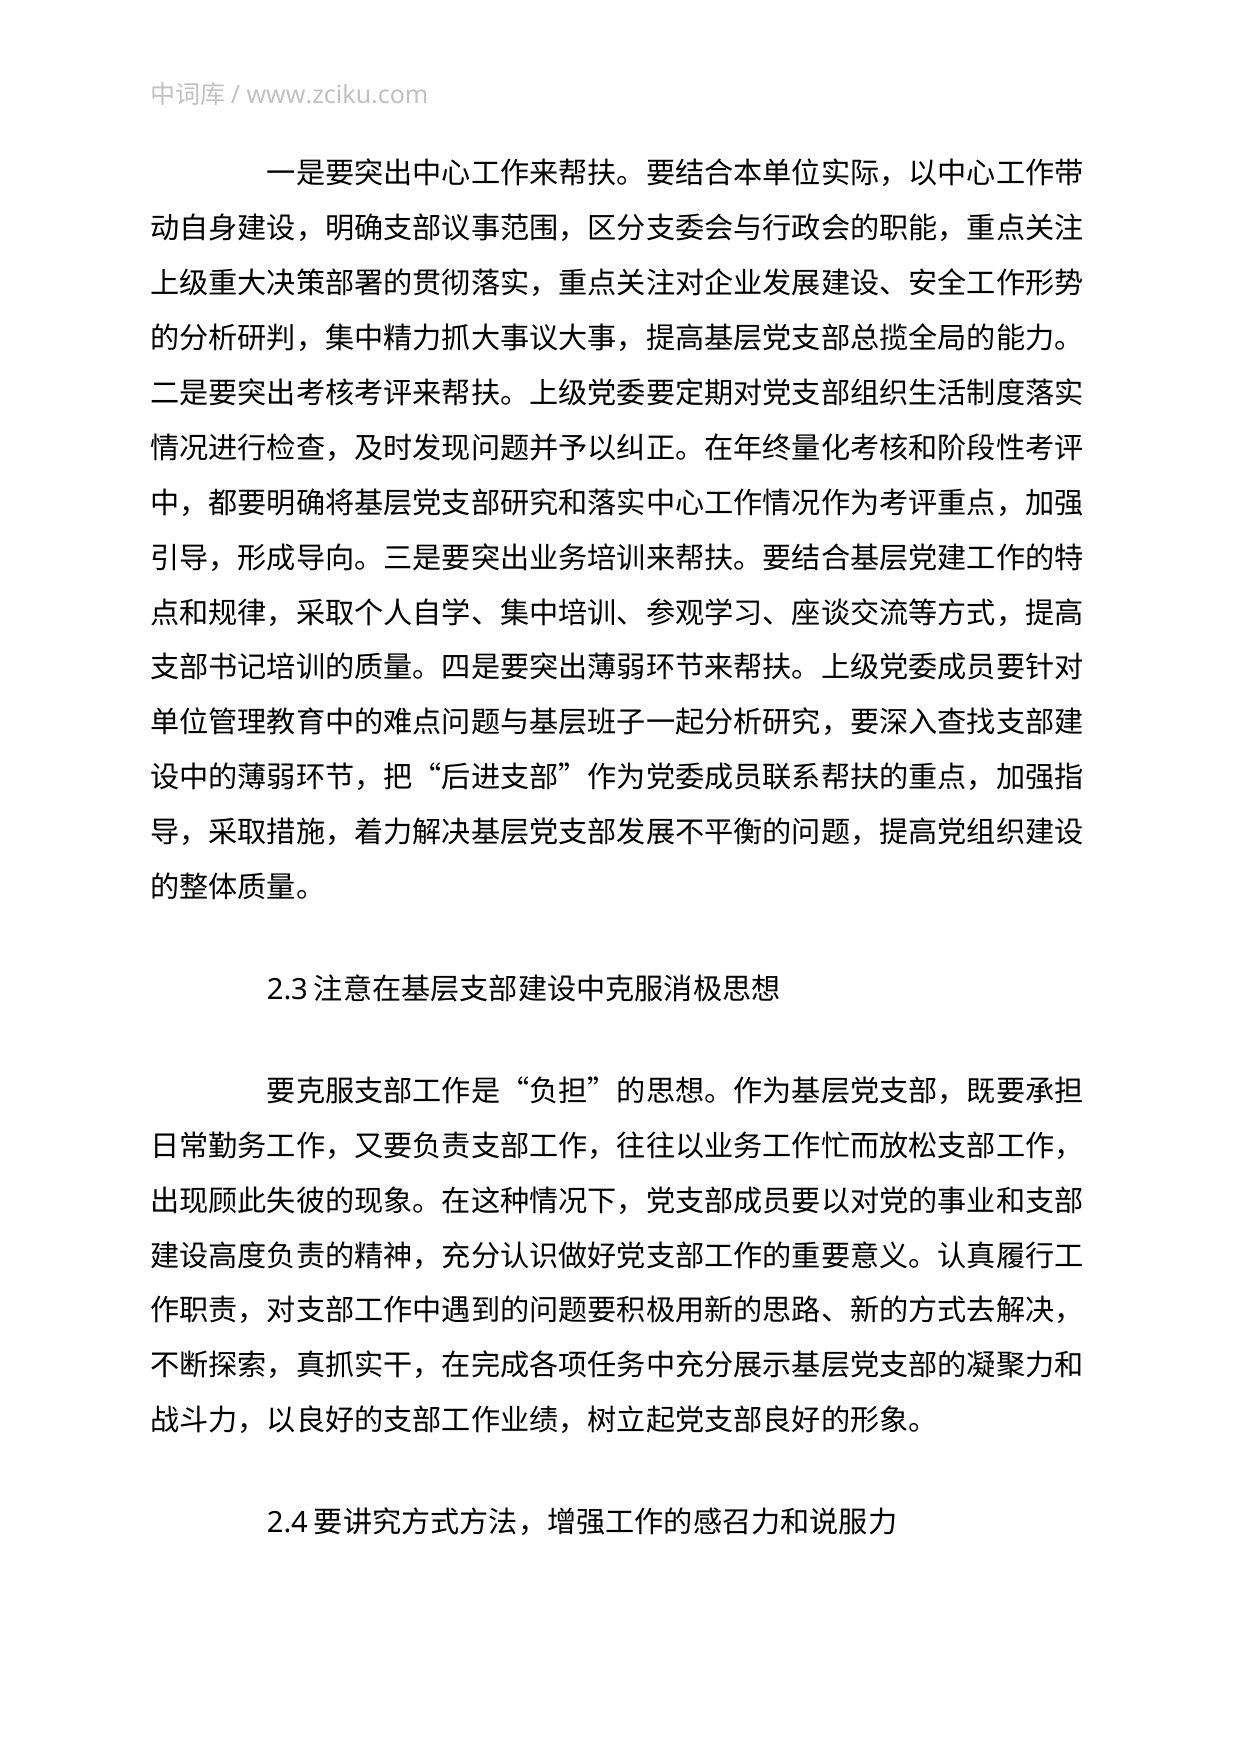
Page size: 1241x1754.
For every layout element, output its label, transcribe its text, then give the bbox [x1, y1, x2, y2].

text 2.3注意在基层支部建设中克服消极思想 [150, 965, 1090, 1008]
text 一是要突出中心工作来帮扶。要结合本单位实际，以中心工作带动自身建设，明确支部议事范围，区分支委会与行政会的职能，重点关注上级重大决策部署的贯彻落实，重点关注对企业发展建设、安全工作形势的分析研判，集中精力抓大事议大事，提高基层党支部总揽全局的能力。二是要突出考核考评来帮扶。上级党委要定期对党支部组织生活制度落实情况进行检查，及时发现问题并予以纠正。在年终量化考核和阶段性考评中，都要明确将基层党支部研究和落实中心工作情况作为考评重点，加强引导，形成导向。三是要突出业务培训来帮扶。要结合基层党建工作的特点和规律，采取个人自学、集中培训、参观学习、座谈交流等方式，提高支部书记培训的质量。四是要突出薄弱环节来帮扶。上级党委成员要针对单位管理教育中的难点问题与基层班子一起分析研究，要深入查找支部建设中的薄弱环节，把“后进支部”作为党委成员联系帮扶的重点，加强指导，采取措施，着力解决基层党支部发展不平衡的问题，提高党组织建设的整体质量。 [150, 150, 1090, 906]
text 要克服支部工作是“负担”的思想。作为基层党支部，既要承担日常勤务工作，又要负责支部工作，往往以业务工作忙而放松支部工作，出现顾此失彼的现象。在这种情况下，党支部成员要以对党的事业和支部建设高度负责的精神，充分认识做好党支部工作的重要意义。认真履行工作职责，对支部工作中遇到的问题要积极用新的思路、新的方式去解决，不断探索，真抓实干，在完成各项任务中充分展示基层党支部的凝聚力和战斗力，以良好的支部工作业绩，树立起党支部良好的形象。 [150, 1067, 1090, 1439]
text 2.4要讲究方式方法，增强工作的感召力和说服力 [150, 1498, 1090, 1541]
